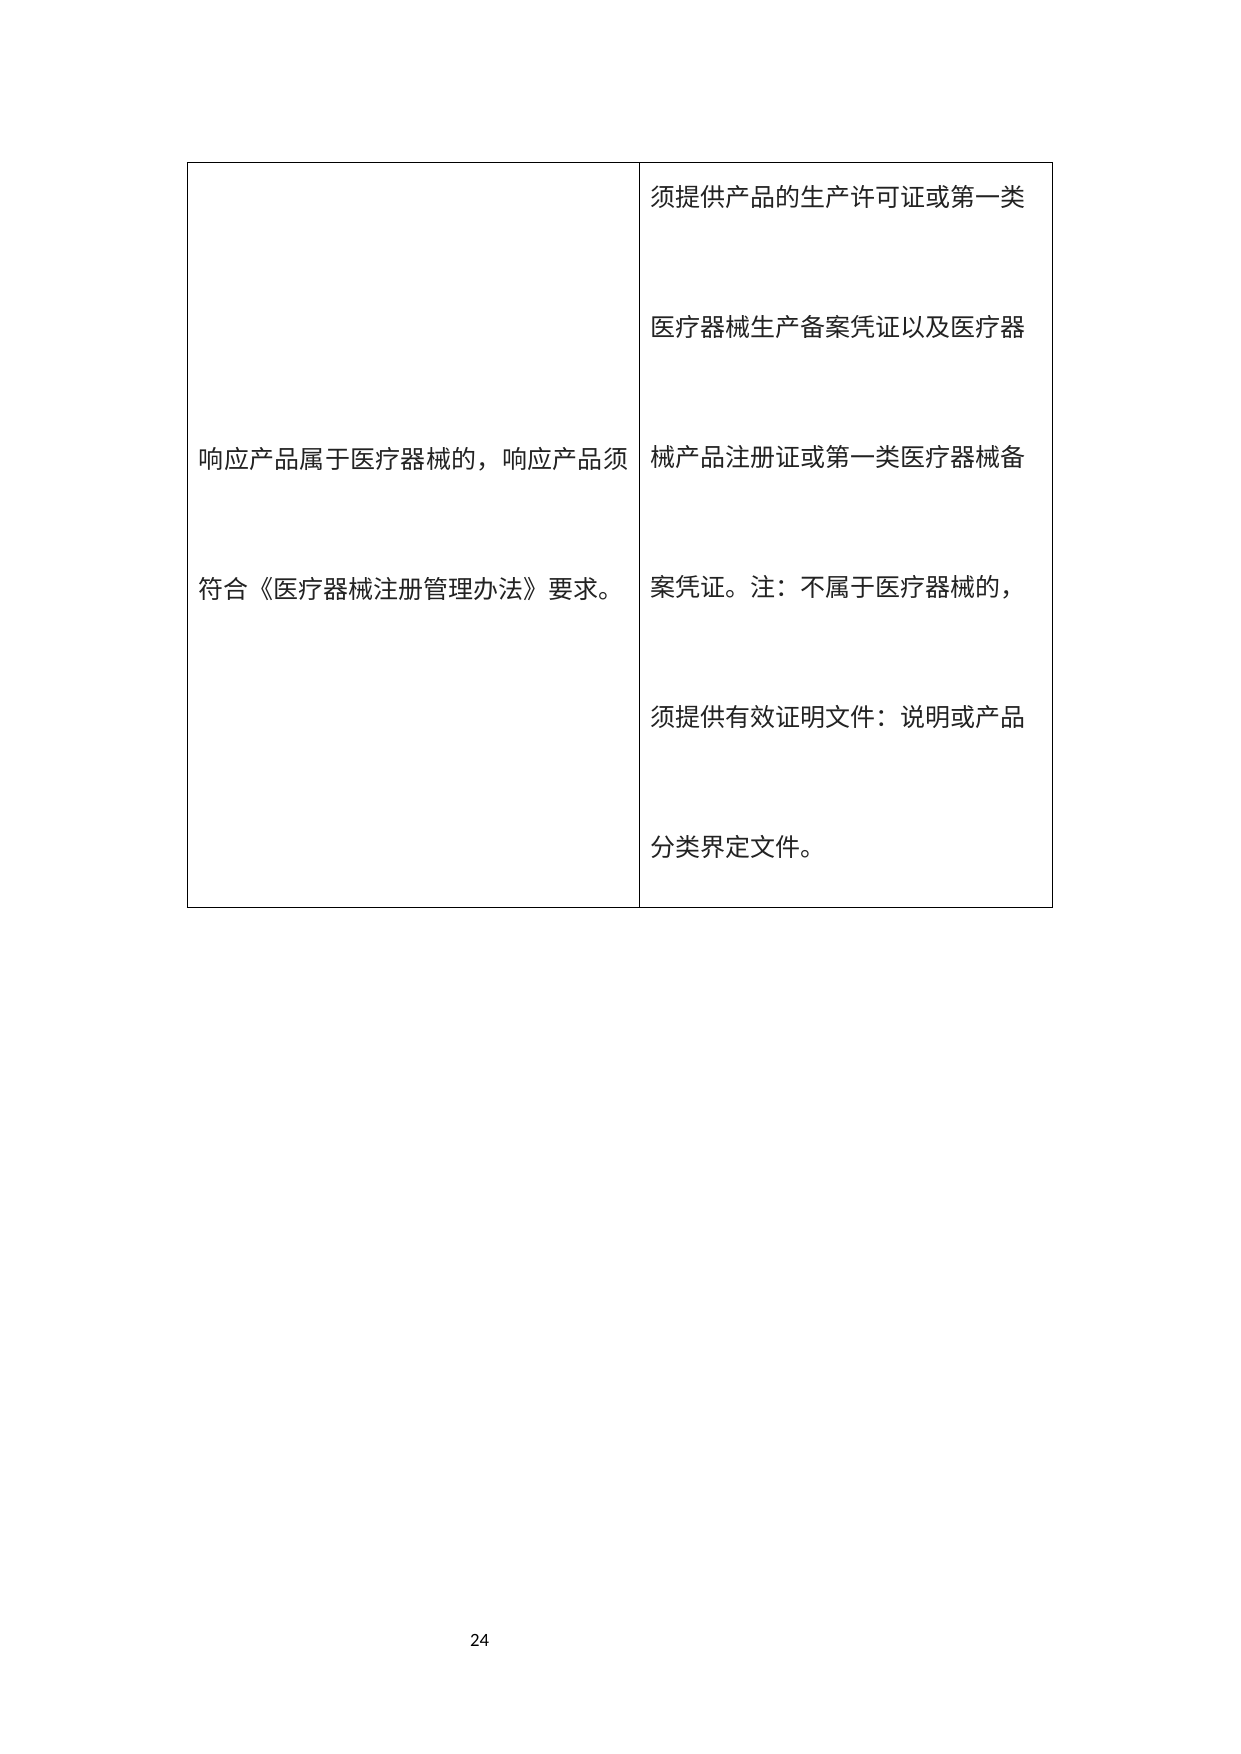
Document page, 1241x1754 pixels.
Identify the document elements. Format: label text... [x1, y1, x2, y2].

table_cell 响应产品属于医疗器械的，响应产品须符合《医疗器械注册管理办法》要求。 [188, 163, 639, 907]
table_cell 须提供产品的生产许可证或第一类医疗器械生产备案凭证以及医疗器械产品注册证或第一类医疗器械备案凭证。注：不属于医疗器械的，须提供有效证明文件：说明或产品分类界定文件。 [640, 163, 1052, 907]
